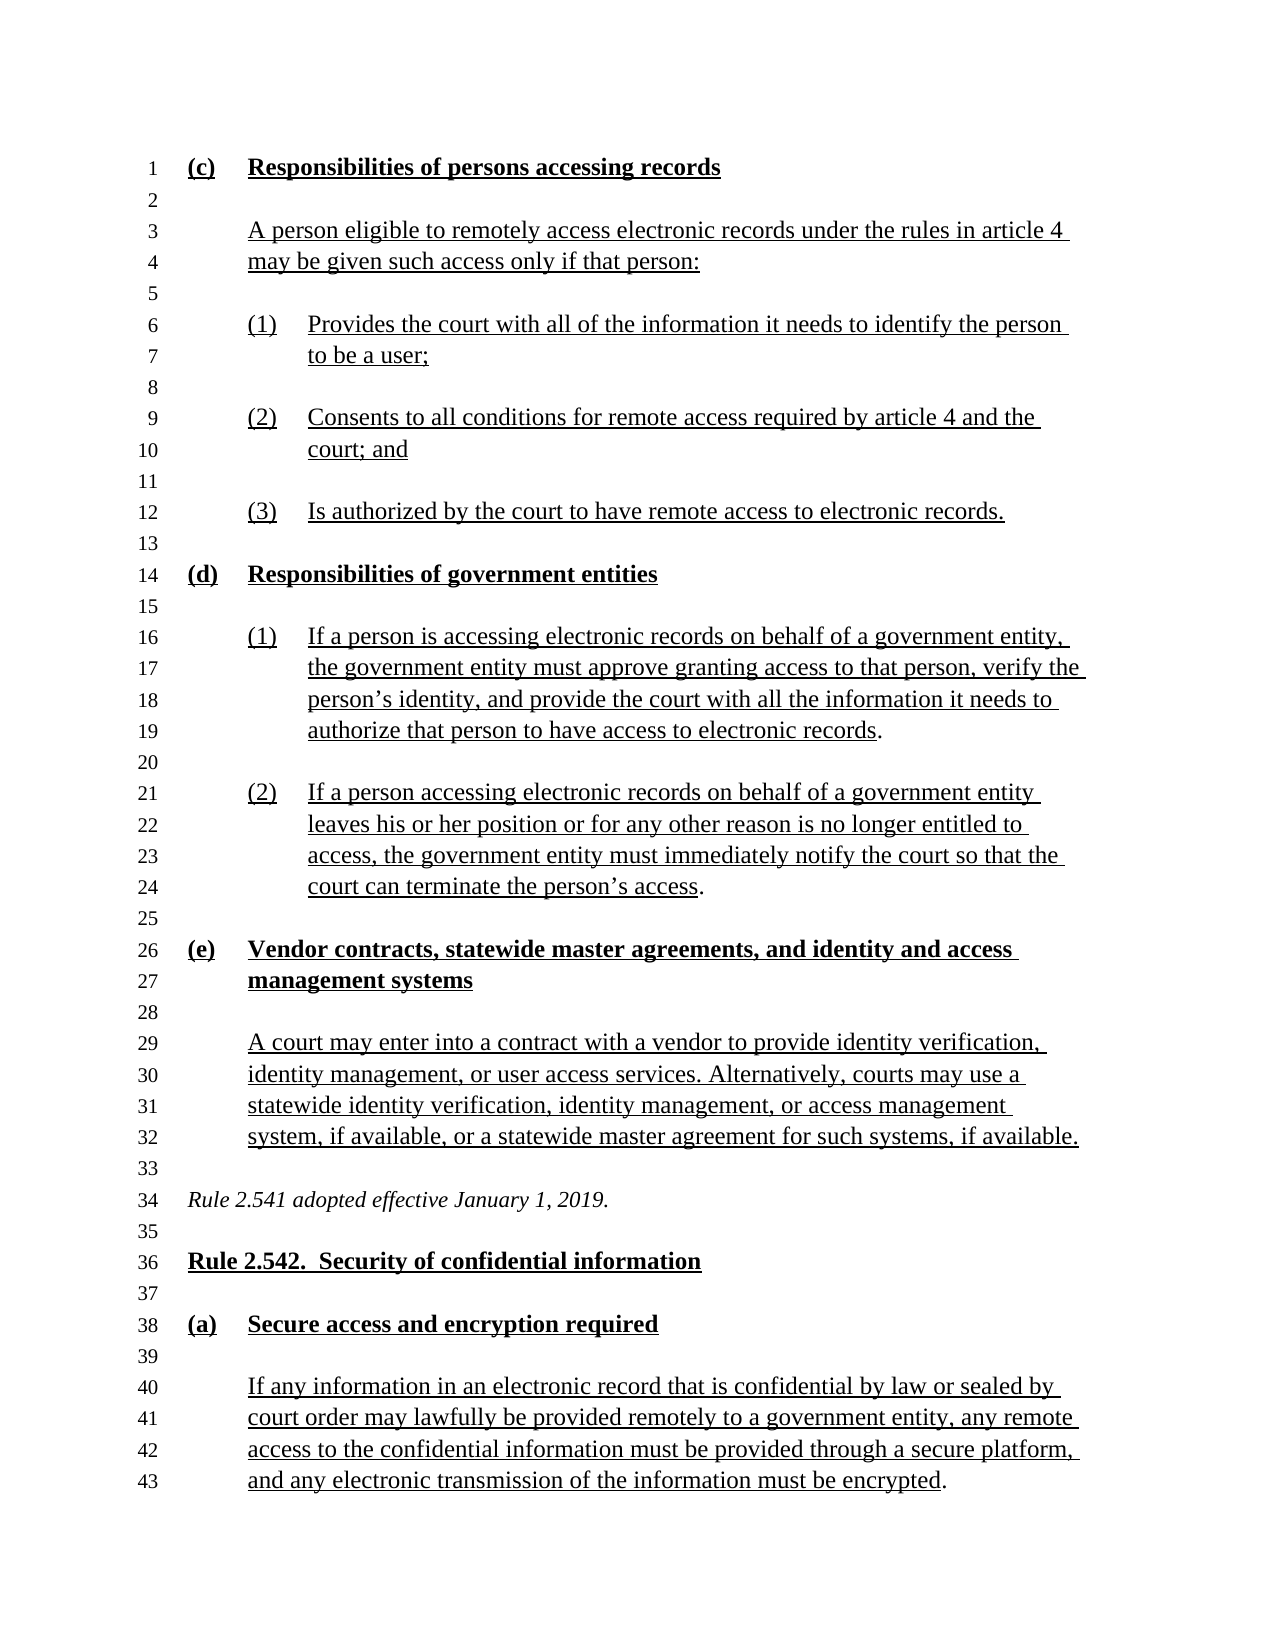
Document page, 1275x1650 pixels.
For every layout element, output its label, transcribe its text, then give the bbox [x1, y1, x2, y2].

subtitle (c) Responsibilities of persons accessing records [187, 150, 1087, 181]
subtitle (e) Vendor contracts, statewide master agreements, and identity and access management systems [187, 931, 1087, 994]
subtitle (1) Provides the court with all of the information it needs to identify the person to be a user; [247, 306, 1087, 369]
subtitle If any information in an electronic record that is confidential by law or sealed by court order may lawfully be provided remotely to a government entity, any remote access to the confidential information must be provided through a secure platform, and any electronic transmission of the information must be encrypted. [247, 1369, 1087, 1494]
subtitle (2) If a person accessing electronic records on behalf of a government entity leaves his or her position or for any other reason is no longer entitled to access, the government entity must immediately notify the court so that the court can terminate the person’s access. [247, 775, 1087, 900]
subtitle Rule 2.542. Security of confidential information [187, 1244, 1087, 1275]
subtitle (1) If a person is accessing electronic records on behalf of a government entity, the government entity must approve granting access to that person, verify the person’s identity, and provide the court with all the information it needs to authorize that person to have access to electronic records. [247, 619, 1087, 744]
text Rule 2.541 adopted effective January 1, 2019. [187, 1181, 1087, 1212]
subtitle A person eligible to remotely access electronic records under the rules in article 4 may be given such access only if that person: [247, 212, 1087, 275]
subtitle (d) Responsibilities of government entities [187, 556, 1087, 587]
subtitle A court may enter into a contract with a vendor to provide identity verification, identity management, or user access services. Alternatively, courts may use a statewide identity verification, identity management, or access management system, if available, or a statewide master agreement for such systems, if available. [247, 1025, 1087, 1150]
subtitle (a) Secure access and encryption required [187, 1306, 1087, 1337]
subtitle (2) Consents to all conditions for remote access required by article 4 and the court; and [247, 400, 1087, 462]
subtitle (3) Is authorized by the court to have remote access to electronic records. [247, 494, 1087, 525]
